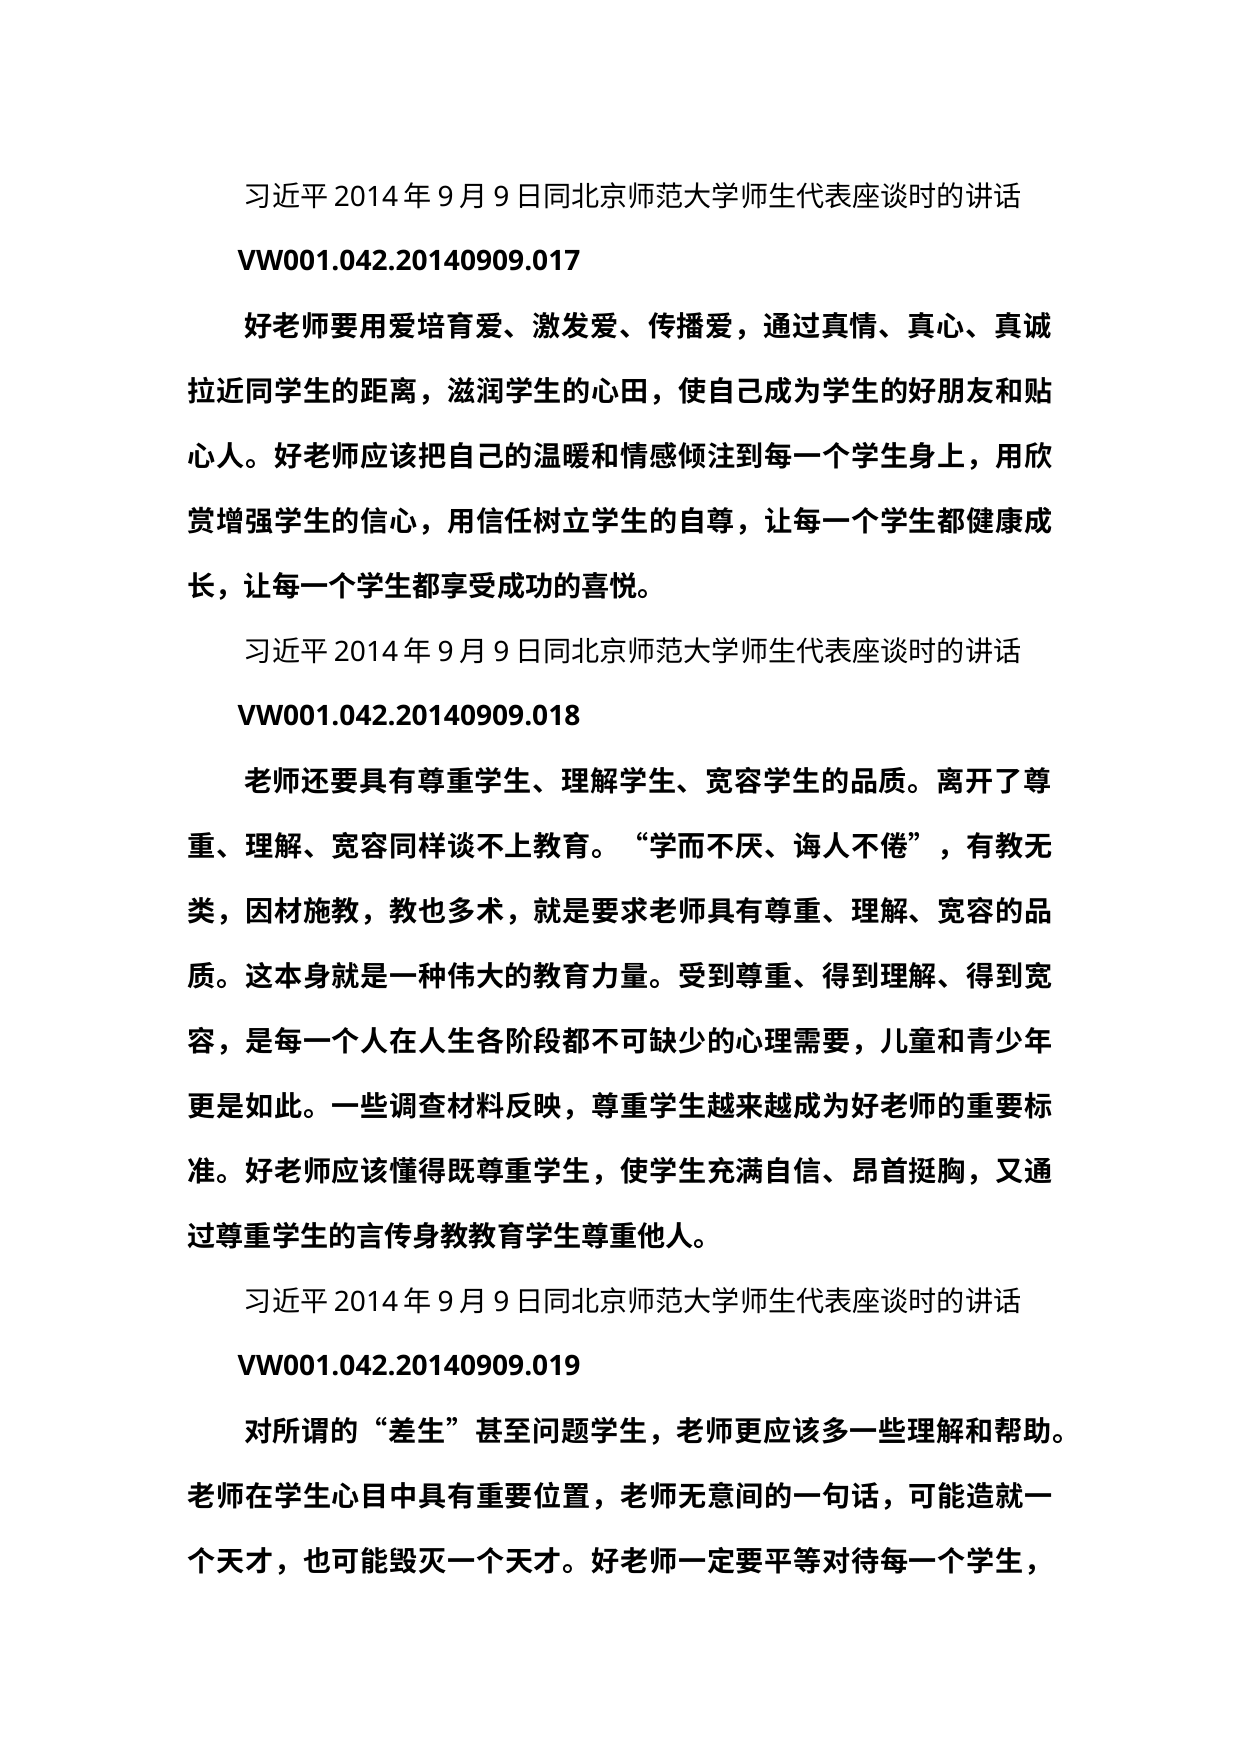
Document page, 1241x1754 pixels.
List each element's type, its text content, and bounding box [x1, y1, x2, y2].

text 好老师要用爱培育爱、激发爱、传播爱，通过真情、真心、真诚拉近同学生的距离，滋润学生的心田，使自己成为学生的好朋友和贴心人。好老师应该把自己的温暖和情感倾注到每一个学生身上，用欣赏增强学生的信心，用信任树立学生的自尊，让每一个学生都健康成长，让每一个学生都享受成功的喜悦。 [187, 292, 1053, 617]
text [187, 1397, 1053, 1592]
text VW001.042.20140909.017 [187, 227, 1053, 292]
text VW001.042.20140909.018 [187, 682, 1053, 747]
text 老师还要具有尊重学生、理解学生、宽容学生的品质。离开了尊重、理解、宽容同样谈不上教育。“学而不厌、诲人不倦”，有教无类，因材施教，教也多术，就是要求老师具有尊重、理解、宽容的品质。这本身就是一种伟大的教育力量。受到尊重、得到理解、得到宽容，是每一个人在人生各阶段都不可缺少的心理需要，儿童和青少年更是如此。一些调查材料反映，尊重学生越来越成为好老师的重要标准。好老师应该懂得既尊重学生，使学生充满自信、昂首挺胸，又通过尊重学生的言传身教教育学生尊重他人。 [187, 747, 1053, 1267]
text 习近平2014年9月9日同北京师范大学师生代表座谈时的讲话 [187, 1267, 1053, 1332]
text 习近平2014年9月9日同北京师范大学师生代表座谈时的讲话 [187, 617, 1053, 682]
text 习近平2014年9月9日同北京师范大学师生代表座谈时的讲话 [187, 162, 1053, 227]
text VW001.042.20140909.019 [187, 1332, 1053, 1397]
